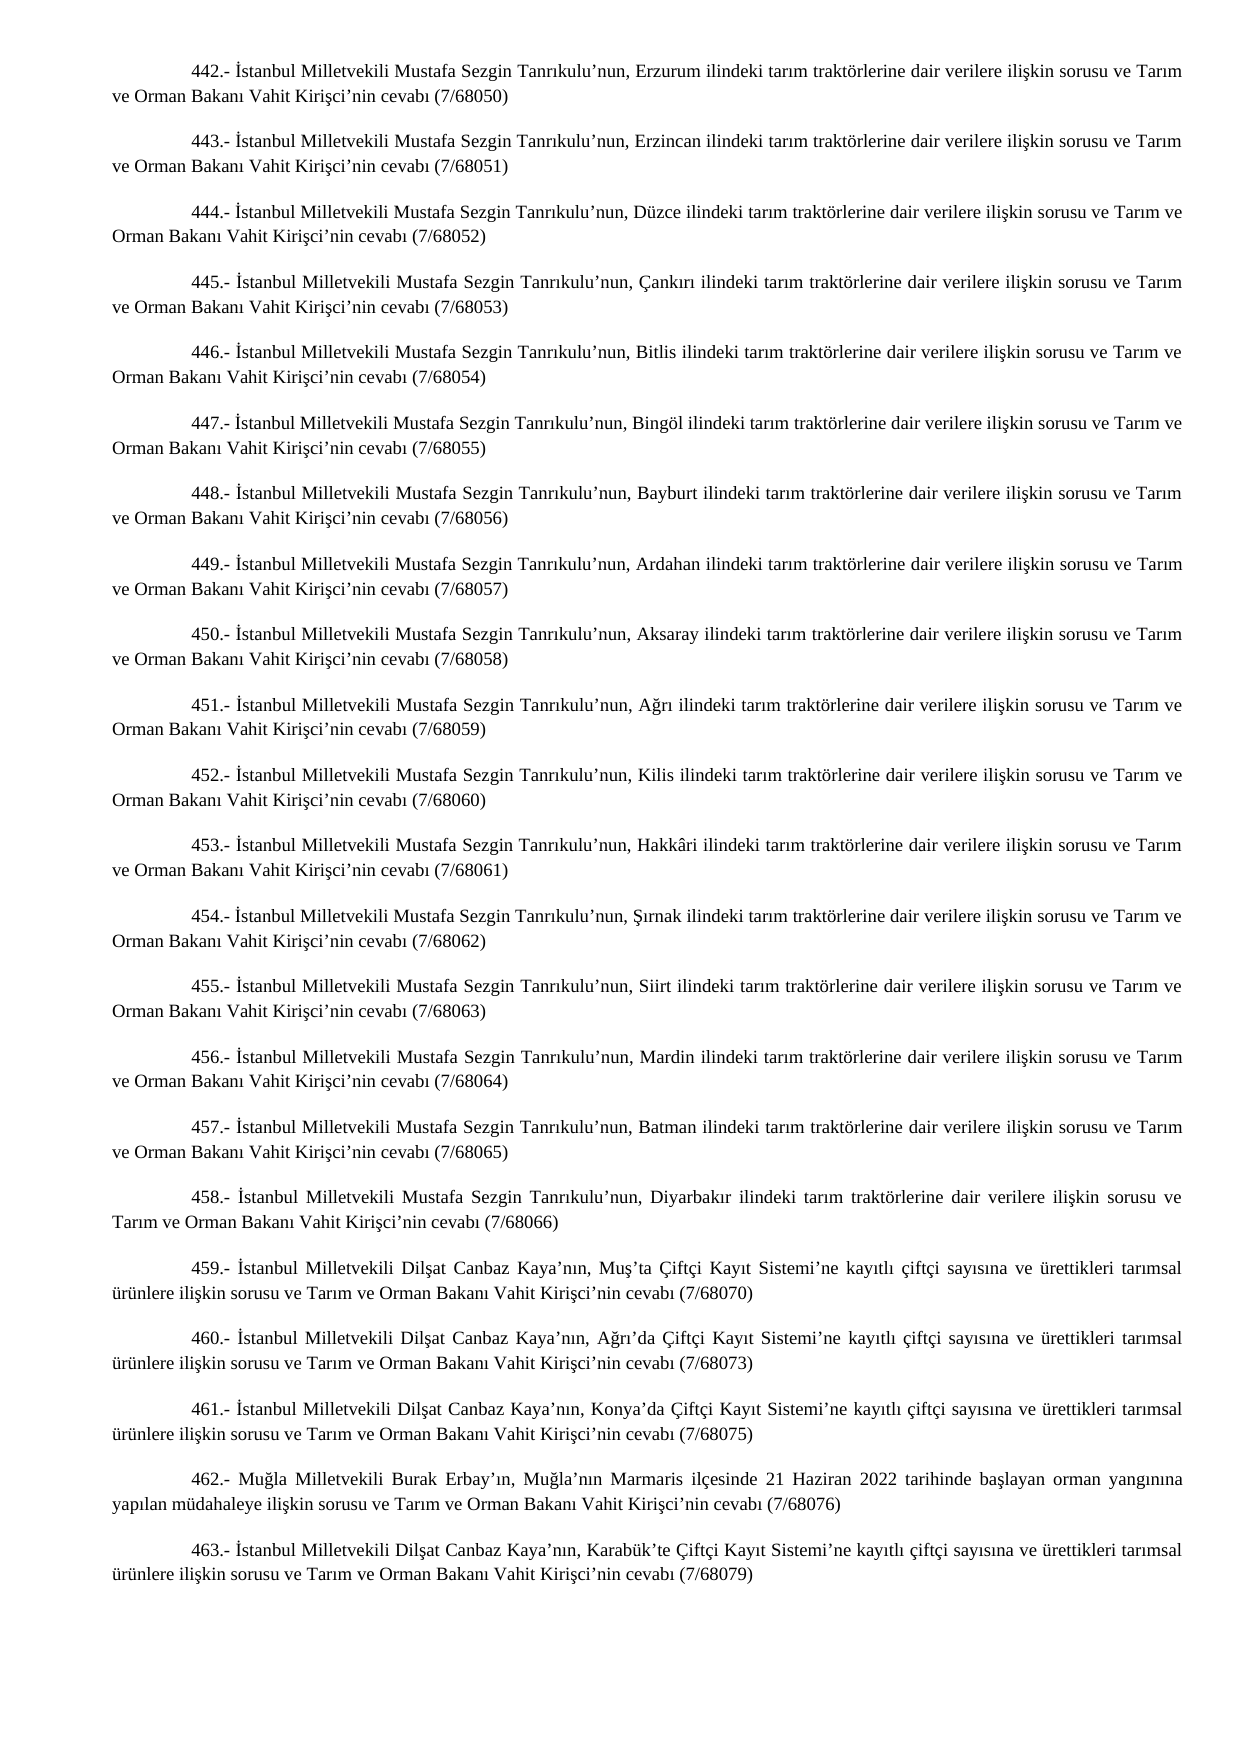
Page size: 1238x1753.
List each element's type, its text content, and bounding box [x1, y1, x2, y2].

text 451.- İstanbul Milletvekili Mustafa Sezgin Tanrıkulu’nun, Ağrı ilindeki tarım traktörlerine dair verilere ilişkin sorusu ve Tarım ve Orman Bakanı Vahit Kirişci’nin cevabı (7/68059) [112, 693, 1184, 740]
text 462.- Muğla Milletvekili Burak Erbay’ın, Muğla’nın Marmaris ilçesinde 21 Haziran 2022 tarihinde başlayan orman yangınına yapılan müdahaleye ilişkin sorusu ve Tarım ve Orman Bakanı Vahit Kirişci’nin cevabı (7/68076) [112, 1468, 1184, 1514]
text 461.- İstanbul Milletvekili Dilşat Canbaz Kaya’nın, Konya’da Çiftçi Kayıt Sistemi’ne kayıtlı çiftçi sayısına ve ürettikleri tarımsal ürünlere ilişkin sorusu ve Tarım ve Orman Bakanı Vahit Kirişci’nin cevabı (7/68075) [112, 1398, 1184, 1444]
text 448.- İstanbul Milletvekili Mustafa Sezgin Tanrıkulu’nun, Bayburt ilindeki tarım traktörlerine dair verilere ilişkin sorusu ve Tarım ve Orman Bakanı Vahit Kirişci’nin cevabı (7/68056) [112, 482, 1184, 528]
text 452.- İstanbul Milletvekili Mustafa Sezgin Tanrıkulu’nun, Kilis ilindeki tarım traktörlerine dair verilere ilişkin sorusu ve Tarım ve Orman Bakanı Vahit Kirişci’nin cevabı (7/68060) [112, 764, 1184, 810]
text 463.- İstanbul Milletvekili Dilşat Canbaz Kaya’nın, Karabük’te Çiftçi Kayıt Sistemi’ne kayıtlı çiftçi sayısına ve ürettikleri tarımsal ürünlere ilişkin sorusu ve Tarım ve Orman Bakanı Vahit Kirişci’nin cevabı (7/68079) [112, 1538, 1184, 1585]
text 456.- İstanbul Milletvekili Mustafa Sezgin Tanrıkulu’nun, Mardin ilindeki tarım traktörlerine dair verilere ilişkin sorusu ve Tarım ve Orman Bakanı Vahit Kirişci’nin cevabı (7/68064) [112, 1046, 1184, 1092]
text 455.- İstanbul Milletvekili Mustafa Sezgin Tanrıkulu’nun, Siirt ilindeki tarım traktörlerine dair verilere ilişkin sorusu ve Tarım ve Orman Bakanı Vahit Kirişci’nin cevabı (7/68063) [112, 975, 1184, 1021]
text 449.- İstanbul Milletvekili Mustafa Sezgin Tanrıkulu’nun, Ardahan ilindeki tarım traktörlerine dair verilere ilişkin sorusu ve Tarım ve Orman Bakanı Vahit Kirişci’nin cevabı (7/68057) [112, 553, 1184, 599]
text 460.- İstanbul Milletvekili Dilşat Canbaz Kaya’nın, Ağrı’da Çiftçi Kayıt Sistemi’ne kayıtlı çiftçi sayısına ve ürettikleri tarımsal ürünlere ilişkin sorusu ve Tarım ve Orman Bakanı Vahit Kirişci’nin cevabı (7/68073) [112, 1327, 1184, 1373]
text 446.- İstanbul Milletvekili Mustafa Sezgin Tanrıkulu’nun, Bitlis ilindeki tarım traktörlerine dair verilere ilişkin sorusu ve Tarım ve Orman Bakanı Vahit Kirişci’nin cevabı (7/68054) [112, 341, 1184, 388]
text 453.- İstanbul Milletvekili Mustafa Sezgin Tanrıkulu’nun, Hakkâri ilindeki tarım traktörlerine dair verilere ilişkin sorusu ve Tarım ve Orman Bakanı Vahit Kirişci’nin cevabı (7/68061) [112, 834, 1184, 881]
text 445.- İstanbul Milletvekili Mustafa Sezgin Tanrıkulu’nun, Çankırı ilindeki tarım traktörlerine dair verilere ilişkin sorusu ve Tarım ve Orman Bakanı Vahit Kirişci’nin cevabı (7/68053) [112, 271, 1184, 317]
text 450.- İstanbul Milletvekili Mustafa Sezgin Tanrıkulu’nun, Aksaray ilindeki tarım traktörlerine dair verilere ilişkin sorusu ve Tarım ve Orman Bakanı Vahit Kirişci’nin cevabı (7/68058) [112, 623, 1184, 669]
text 457.- İstanbul Milletvekili Mustafa Sezgin Tanrıkulu’nun, Batman ilindeki tarım traktörlerine dair verilere ilişkin sorusu ve Tarım ve Orman Bakanı Vahit Kirişci’nin cevabı (7/68065) [112, 1116, 1184, 1162]
text 447.- İstanbul Milletvekili Mustafa Sezgin Tanrıkulu’nun, Bingöl ilindeki tarım traktörlerine dair verilere ilişkin sorusu ve Tarım ve Orman Bakanı Vahit Kirişci’nin cevabı (7/68055) [112, 412, 1184, 458]
text 454.- İstanbul Milletvekili Mustafa Sezgin Tanrıkulu’nun, Şırnak ilindeki tarım traktörlerine dair verilere ilişkin sorusu ve Tarım ve Orman Bakanı Vahit Kirişci’nin cevabı (7/68062) [112, 905, 1184, 951]
text 443.- İstanbul Milletvekili Mustafa Sezgin Tanrıkulu’nun, Erzincan ilindeki tarım traktörlerine dair verilere ilişkin sorusu ve Tarım ve Orman Bakanı Vahit Kirişci’nin cevabı (7/68051) [112, 130, 1184, 176]
text 459.- İstanbul Milletvekili Dilşat Canbaz Kaya’nın, Muş’ta Çiftçi Kayıt Sistemi’ne kayıtlı çiftçi sayısına ve ürettikleri tarımsal ürünlere ilişkin sorusu ve Tarım ve Orman Bakanı Vahit Kirişci’nin cevabı (7/68070) [112, 1257, 1184, 1303]
text 442.- İstanbul Milletvekili Mustafa Sezgin Tanrıkulu’nun, Erzurum ilindeki tarım traktörlerine dair verilere ilişkin sorusu ve Tarım ve Orman Bakanı Vahit Kirişci’nin cevabı (7/68050) [112, 60, 1184, 106]
text 458.- İstanbul Milletvekili Mustafa Sezgin Tanrıkulu’nun, Diyarbakır ilindeki tarım traktörlerine dair verilere ilişkin sorusu ve Tarım ve Orman Bakanı Vahit Kirişci’nin cevabı (7/68066) [112, 1186, 1184, 1233]
text 444.- İstanbul Milletvekili Mustafa Sezgin Tanrıkulu’nun, Düzce ilindeki tarım traktörlerine dair verilere ilişkin sorusu ve Tarım ve Orman Bakanı Vahit Kirişci’nin cevabı (7/68052) [112, 201, 1184, 247]
